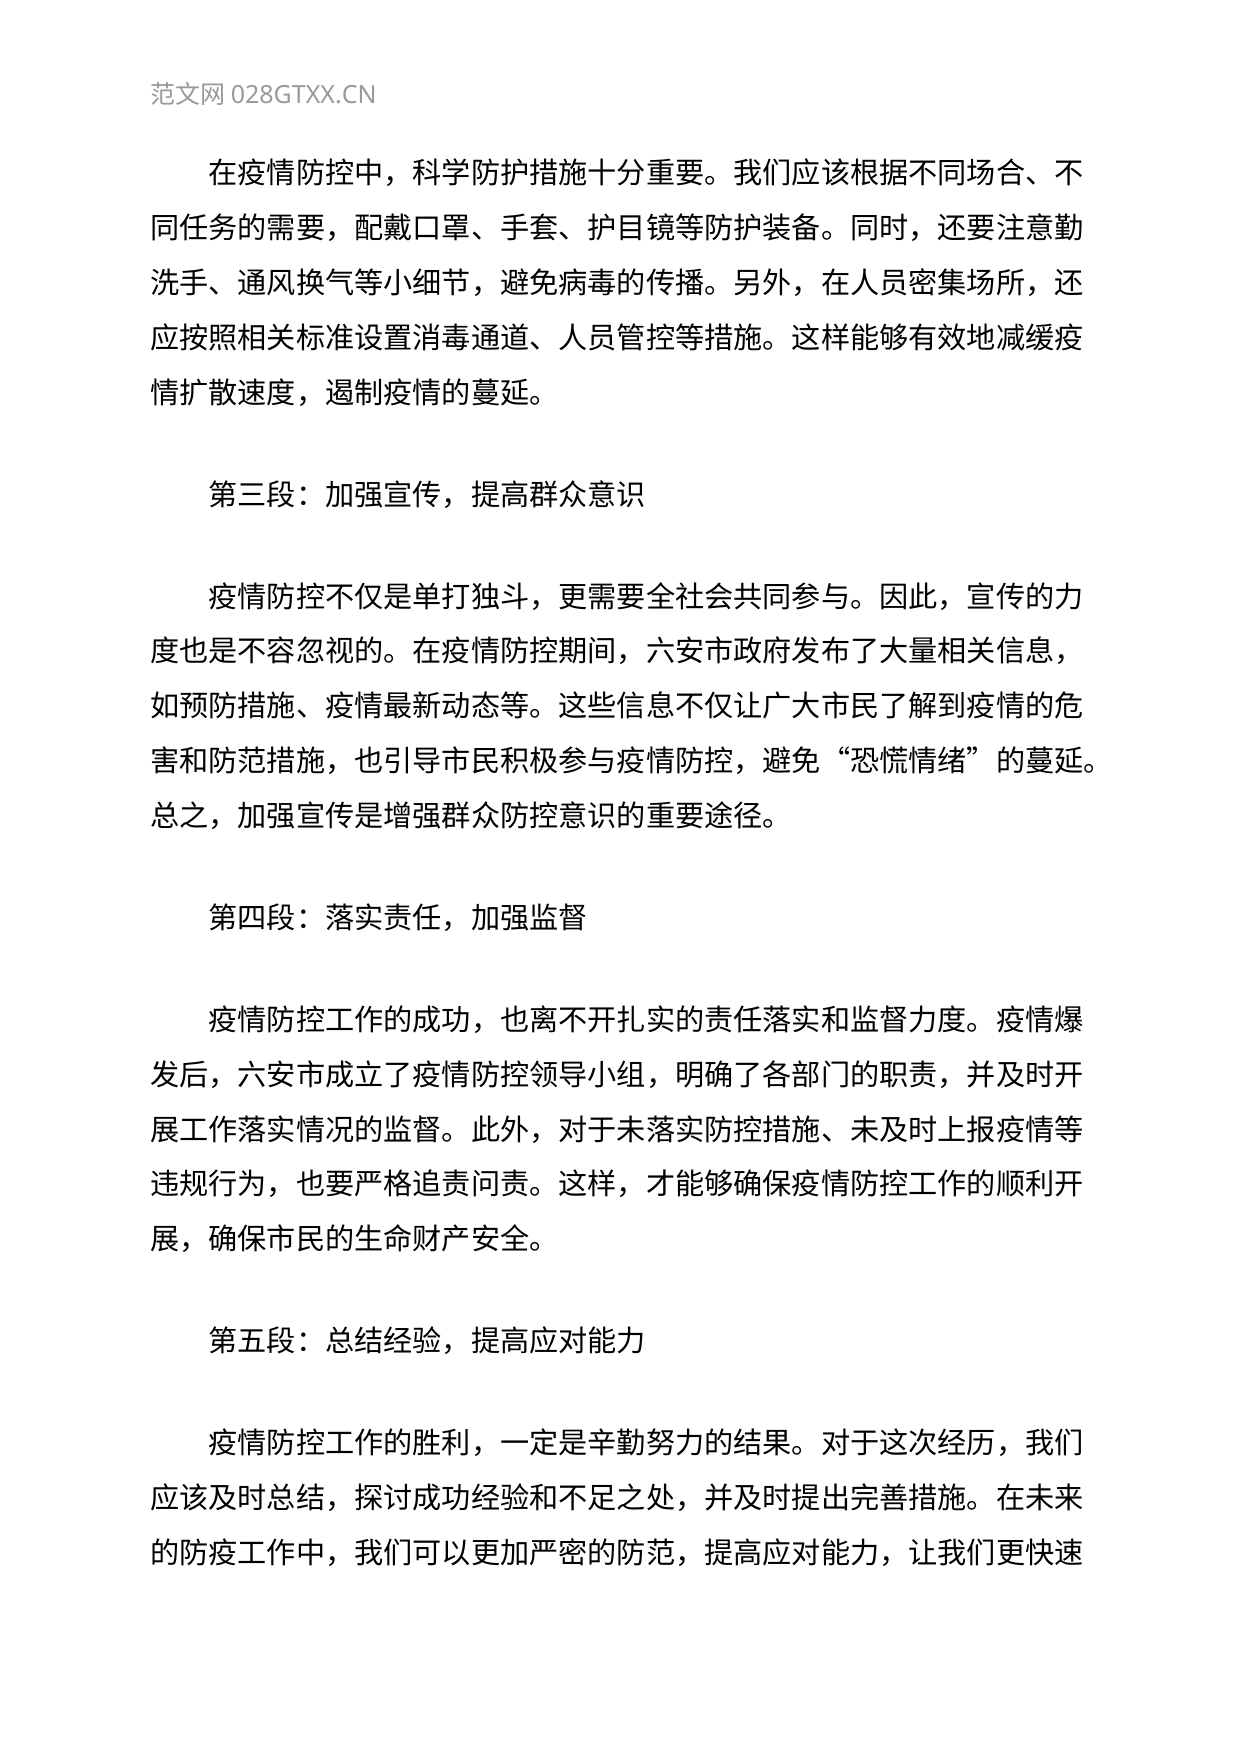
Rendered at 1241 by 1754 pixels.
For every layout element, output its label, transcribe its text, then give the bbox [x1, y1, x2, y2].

text 疫情防控工作的成功，也离不开扎实的责任落实和监督力度。疫情爆发后，六安市成立了疫情防控领导小组，明确了各部门的职责，并及时开展工作落实情况的监督。此外，对于未落实防控措施、未及时上报疫情等违规行为，也要严格追责问责。这样，才能够确保疫情防控工作的顺利开展，确保市民的生命财产安全。 [150, 996, 1090, 1258]
text 第三段：加强宣传，提高群众意识 [150, 471, 1090, 514]
text 第四段：落实责任，加强监督 [150, 894, 1090, 937]
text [150, 1419, 1090, 1571]
text 疫情防控不仅是单打独斗，更需要全社会共同参与。因此，宣传的力度也是不容忽视的。在疫情防控期间，六安市政府发布了大量相关信息，如预防措施、疫情最新动态等。这些信息不仅让广大市民了解到疫情的危害和防范措施，也引导市民积极参与疫情防控，避免“恐慌情绪”的蔓延。总之，加强宣传是增强群众防控意识的重要途径。 [150, 573, 1090, 835]
text 在疫情防控中，科学防护措施十分重要。我们应该根据不同场合、不同任务的需要，配戴口罩、手套、护目镜等防护装备。同时，还要注意勤洗手、通风换气等小细节，避免病毒的传播。另外，在人员密集场所，还应按照相关标准设置消毒通道、人员管控等措施。这样能够有效地减缓疫情扩散速度，遏制疫情的蔓延。 [150, 150, 1090, 412]
text 第五段：总结经验，提高应对能力 [150, 1318, 1090, 1360]
